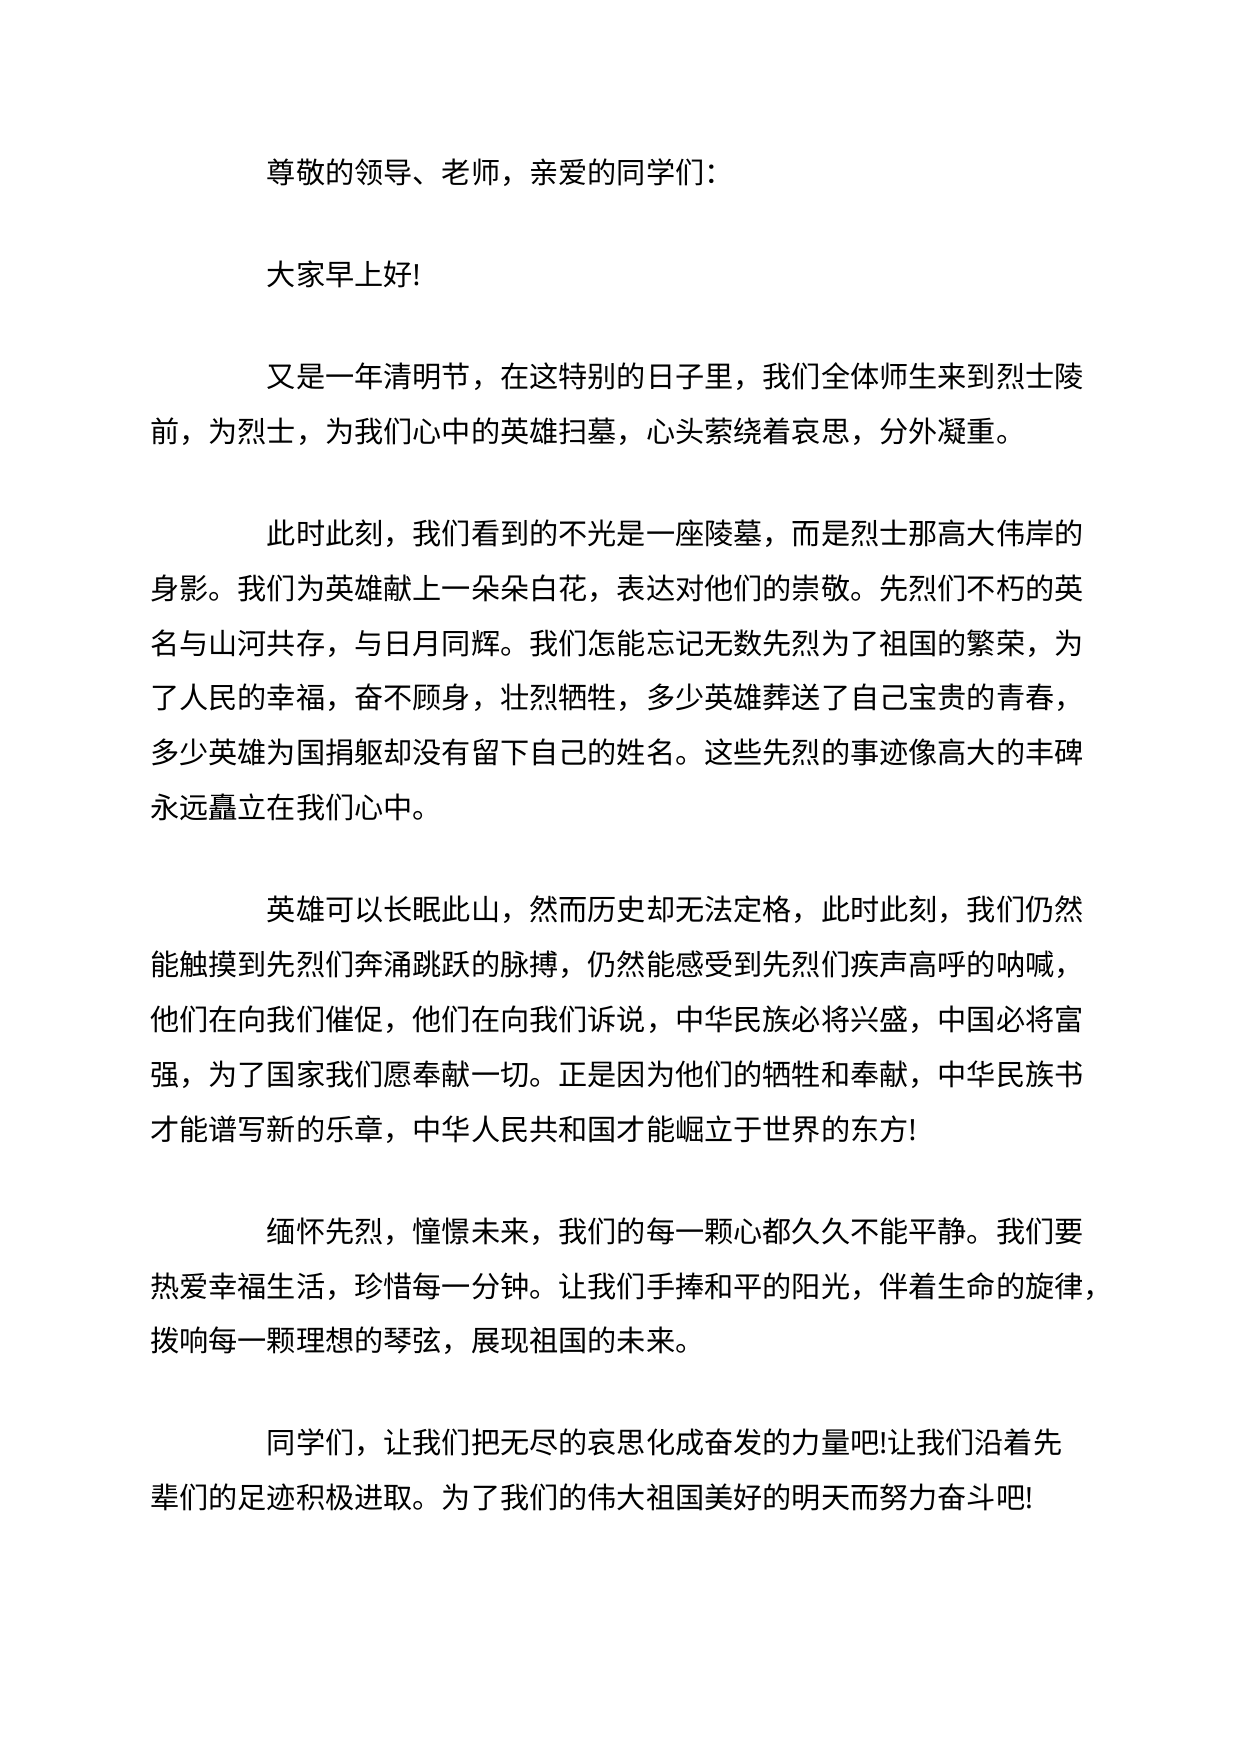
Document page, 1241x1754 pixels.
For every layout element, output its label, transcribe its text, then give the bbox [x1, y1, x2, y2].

text 英雄可以长眠此山，然而历史却无法定格，此时此刻，我们仍然能触摸到先烈们奔涌跳跃的脉搏，仍然能感受到先烈们疾声高呼的呐喊，他们在向我们催促，他们在向我们诉说，中华民族必将兴盛，中国必将富强，为了国家我们愿奉献一切。正是因为他们的牺牲和奉献，中华民族书才能谱写新的乐章，中华人民共和国才能崛立于世界的东方! [150, 887, 1090, 1149]
text 又是一年清明节，在这特别的日子里，我们全体师生来到烈士陵前，为烈士，为我们心中的英雄扫墓，心头萦绕着哀思，分外凝重。 [150, 354, 1090, 451]
text 大家早上好! [150, 252, 1090, 294]
text 尊敬的领导、老师，亲爱的同学们： [150, 150, 1090, 192]
text 此时此刻，我们看到的不光是一座陵墓，而是烈士那高大伟岸的身影。我们为英雄献上一朵朵白花，表达对他们的崇敬。先烈们不朽的英名与山河共存，与日月同辉。我们怎能忘记无数先烈为了祖国的繁荣，为了人民的幸福，奋不顾身，壮烈牺牲，多少英雄葬送了自己宝贵的青春，多少英雄为国捐躯却没有留下自己的姓名。这些先烈的事迹像高大的丰碑永远矗立在我们心中。 [150, 510, 1090, 827]
text 同学们，让我们把无尽的哀思化成奋发的力量吧!让我们沿着先辈们的足迹积极进取。为了我们的伟大祖国美好的明天而努力奋斗吧! [150, 1420, 1090, 1517]
text 缅怀先烈，憧憬未来，我们的每一颗心都久久不能平静。我们要热爱幸福生活，珍惜每一分钟。让我们手捧和平的阳光，伴着生命的旋律，拨响每一颗理想的琴弦，展现祖国的未来。 [150, 1208, 1090, 1360]
